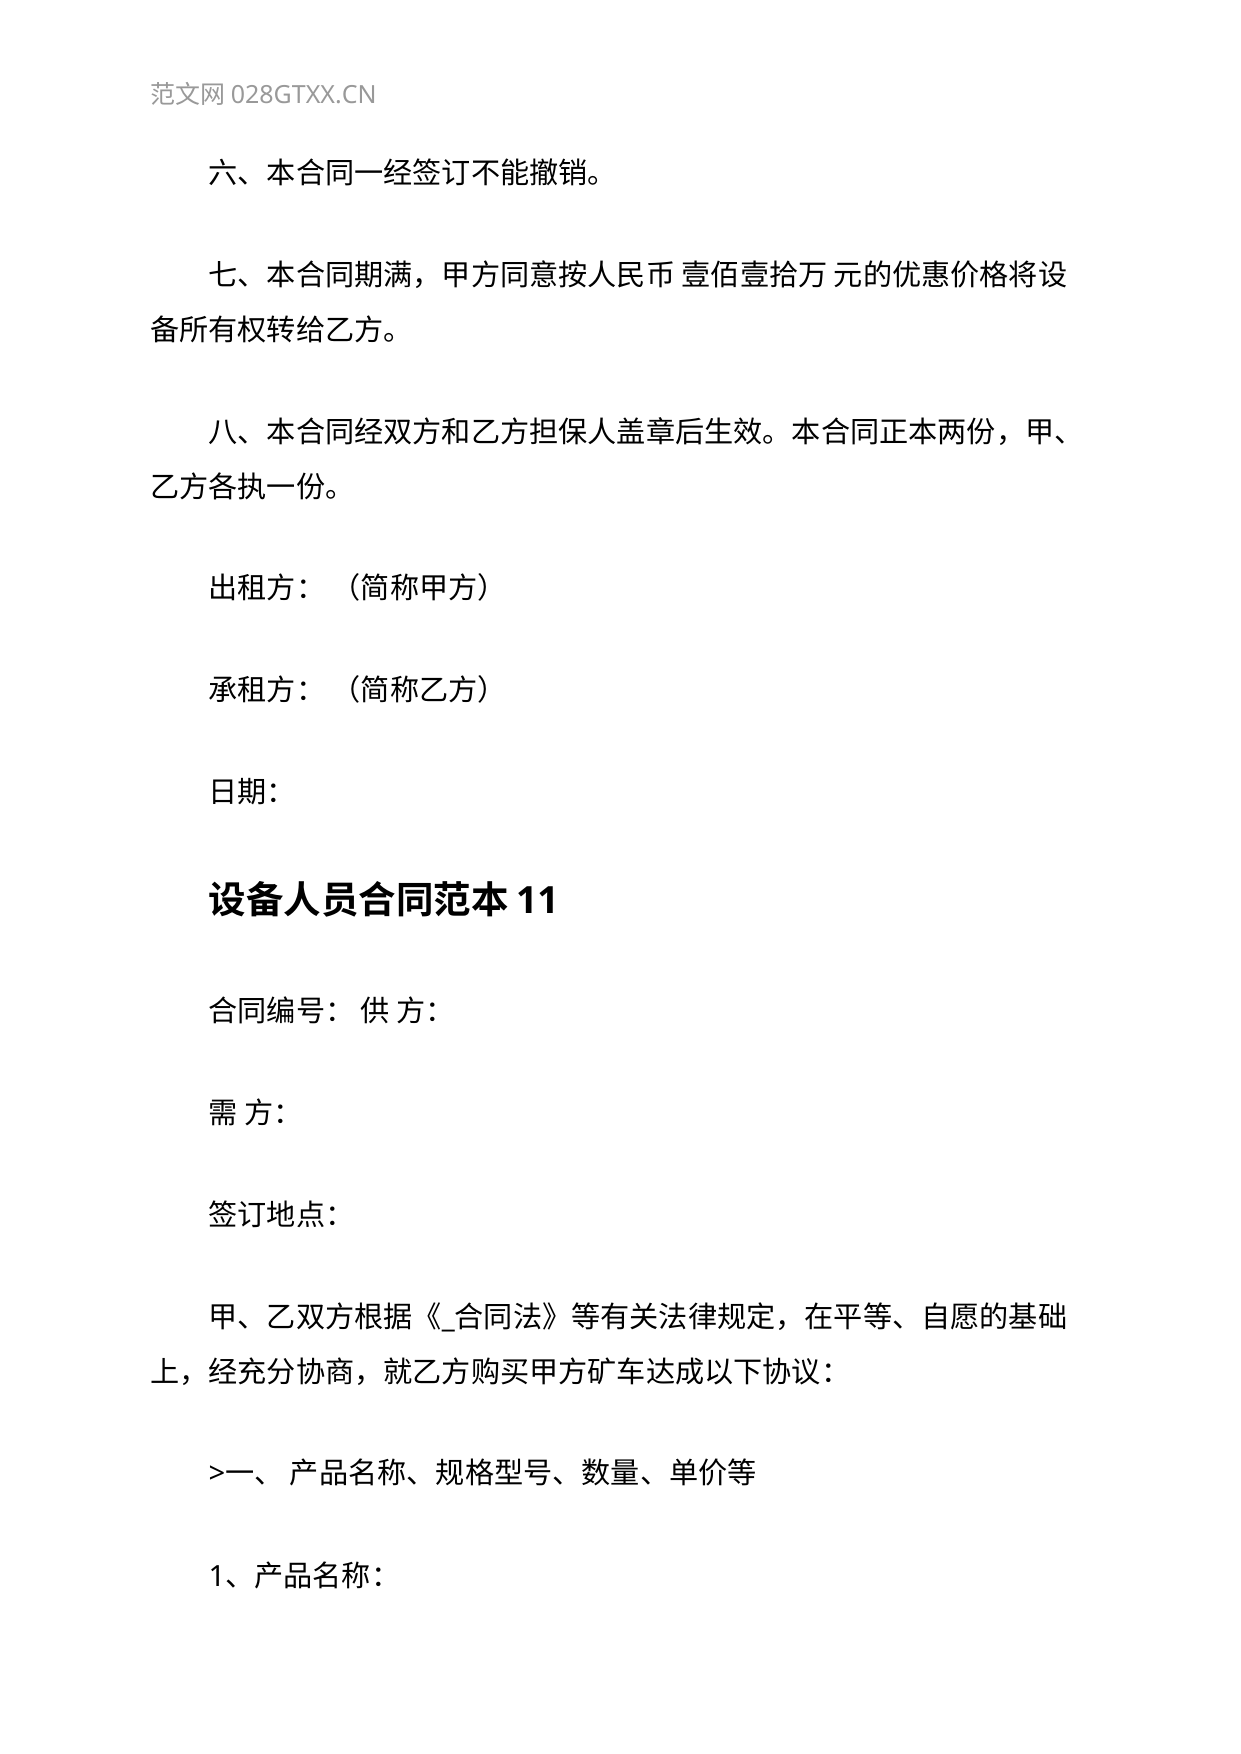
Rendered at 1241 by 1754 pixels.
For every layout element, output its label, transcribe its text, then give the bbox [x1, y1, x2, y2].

text 甲、乙双方根据《_合同法》等有关法律规定，在平等、自愿的基础上，经充分协商，就乙方购买甲方矿车达成以下协议： [150, 1293, 1090, 1391]
text 承租方： （简称乙方） [150, 667, 1090, 709]
text 日期： [150, 769, 1090, 811]
text 设备人员合同范本11 [150, 870, 1090, 925]
text 1、产品名称： [150, 1552, 1090, 1594]
text 六、本合同一经签订不能撤销。 [150, 150, 1090, 192]
text 签订地点： [150, 1192, 1090, 1234]
text 七、本合同期满，甲方同意按人民币 壹佰壹拾万 元的优惠价格将设备所有权转给乙方。 [150, 252, 1090, 349]
text >一、 产品名称、规格型号、数量、单价等 [150, 1450, 1090, 1492]
text 合同编号： 供 方： [150, 988, 1090, 1030]
text 八、本合同经双方和乙方担保人盖章后生效。本合同正本两份，甲、乙方各执一份。 [150, 408, 1090, 506]
text 需 方： [150, 1090, 1090, 1132]
text 出租方： （简称甲方） [150, 565, 1090, 607]
